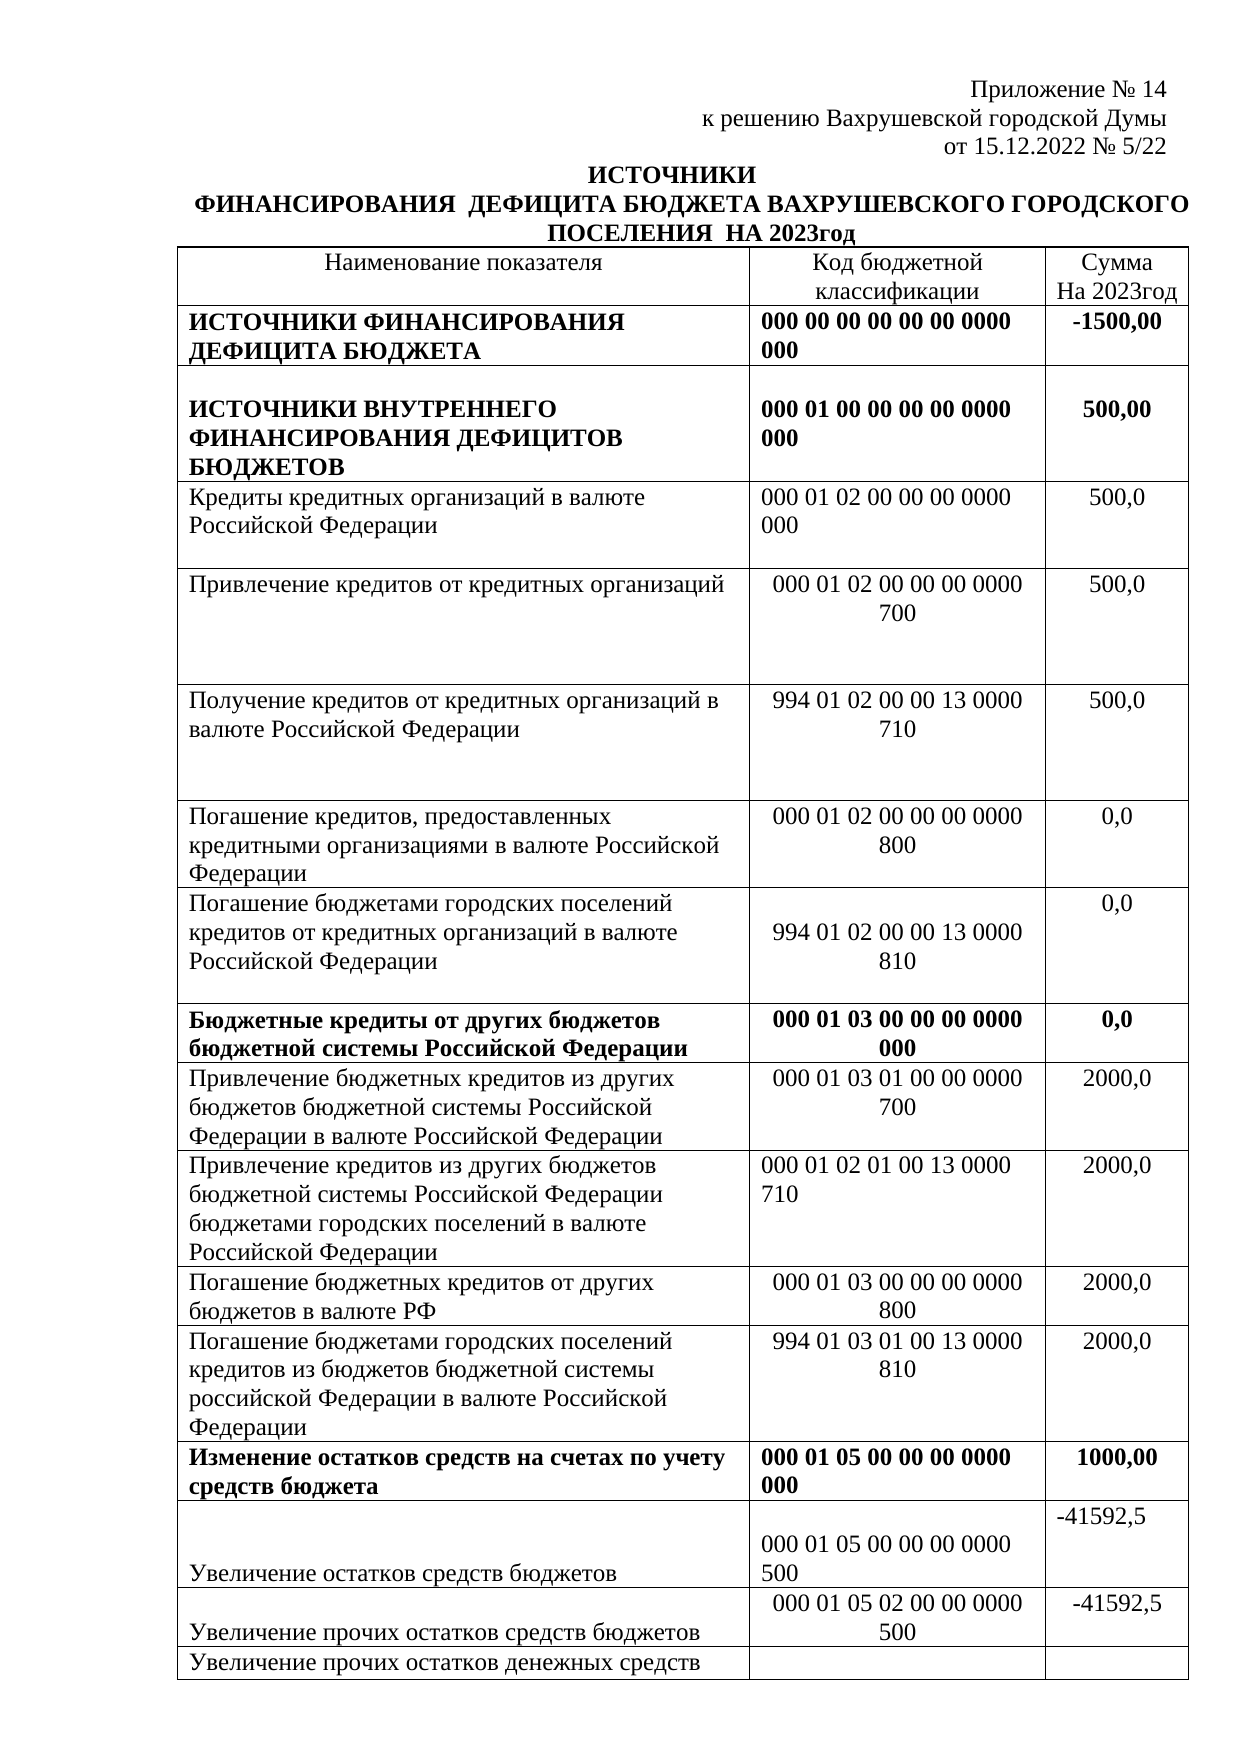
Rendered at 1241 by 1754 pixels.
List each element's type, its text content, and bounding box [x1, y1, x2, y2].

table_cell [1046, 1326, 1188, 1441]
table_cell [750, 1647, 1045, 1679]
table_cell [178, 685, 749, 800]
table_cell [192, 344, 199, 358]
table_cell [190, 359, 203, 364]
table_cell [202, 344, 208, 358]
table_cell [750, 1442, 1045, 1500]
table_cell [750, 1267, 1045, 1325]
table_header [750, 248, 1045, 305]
text Приложение № 14 [177, 74, 1167, 103]
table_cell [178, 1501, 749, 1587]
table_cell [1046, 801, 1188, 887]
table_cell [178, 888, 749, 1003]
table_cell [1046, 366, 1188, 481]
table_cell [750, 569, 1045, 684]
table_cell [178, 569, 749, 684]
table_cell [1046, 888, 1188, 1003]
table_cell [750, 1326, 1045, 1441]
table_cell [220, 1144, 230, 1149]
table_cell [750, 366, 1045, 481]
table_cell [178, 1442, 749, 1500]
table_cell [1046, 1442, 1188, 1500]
text от 15.12.2022 № 5/22 [177, 131, 1167, 160]
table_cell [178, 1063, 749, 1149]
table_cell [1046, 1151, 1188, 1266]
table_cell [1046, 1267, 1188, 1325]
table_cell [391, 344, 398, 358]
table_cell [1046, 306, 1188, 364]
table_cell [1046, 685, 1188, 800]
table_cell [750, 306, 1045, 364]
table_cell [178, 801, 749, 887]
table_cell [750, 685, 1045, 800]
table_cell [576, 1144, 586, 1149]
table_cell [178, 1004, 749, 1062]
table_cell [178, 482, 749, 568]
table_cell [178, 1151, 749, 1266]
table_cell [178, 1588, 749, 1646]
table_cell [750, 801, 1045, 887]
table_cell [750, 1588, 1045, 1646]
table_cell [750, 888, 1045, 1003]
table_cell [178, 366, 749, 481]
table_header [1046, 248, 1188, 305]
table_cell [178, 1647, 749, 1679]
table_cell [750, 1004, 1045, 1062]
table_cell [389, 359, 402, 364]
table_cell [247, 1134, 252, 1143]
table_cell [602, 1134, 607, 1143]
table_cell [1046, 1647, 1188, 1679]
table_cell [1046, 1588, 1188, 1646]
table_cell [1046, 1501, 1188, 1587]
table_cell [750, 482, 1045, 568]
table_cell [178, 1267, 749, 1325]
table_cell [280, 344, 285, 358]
text ИСТОЧНИКИ [177, 160, 1167, 189]
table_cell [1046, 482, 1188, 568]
text ФИНАНСИРОВАНИЯ ДЕФИЦИТА БЮДЖЕТА ВАХРУШЕВСКОГО ГОРОДСКОГО ПОСЕЛЕНИЯ НА 2023год [158, 189, 1226, 246]
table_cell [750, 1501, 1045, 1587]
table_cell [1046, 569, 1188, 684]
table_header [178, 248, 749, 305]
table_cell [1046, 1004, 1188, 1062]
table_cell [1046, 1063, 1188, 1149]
text к решению Вахрушевской городской Думы [177, 103, 1167, 131]
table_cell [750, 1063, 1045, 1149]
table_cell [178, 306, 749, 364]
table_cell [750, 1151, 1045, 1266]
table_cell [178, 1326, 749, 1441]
